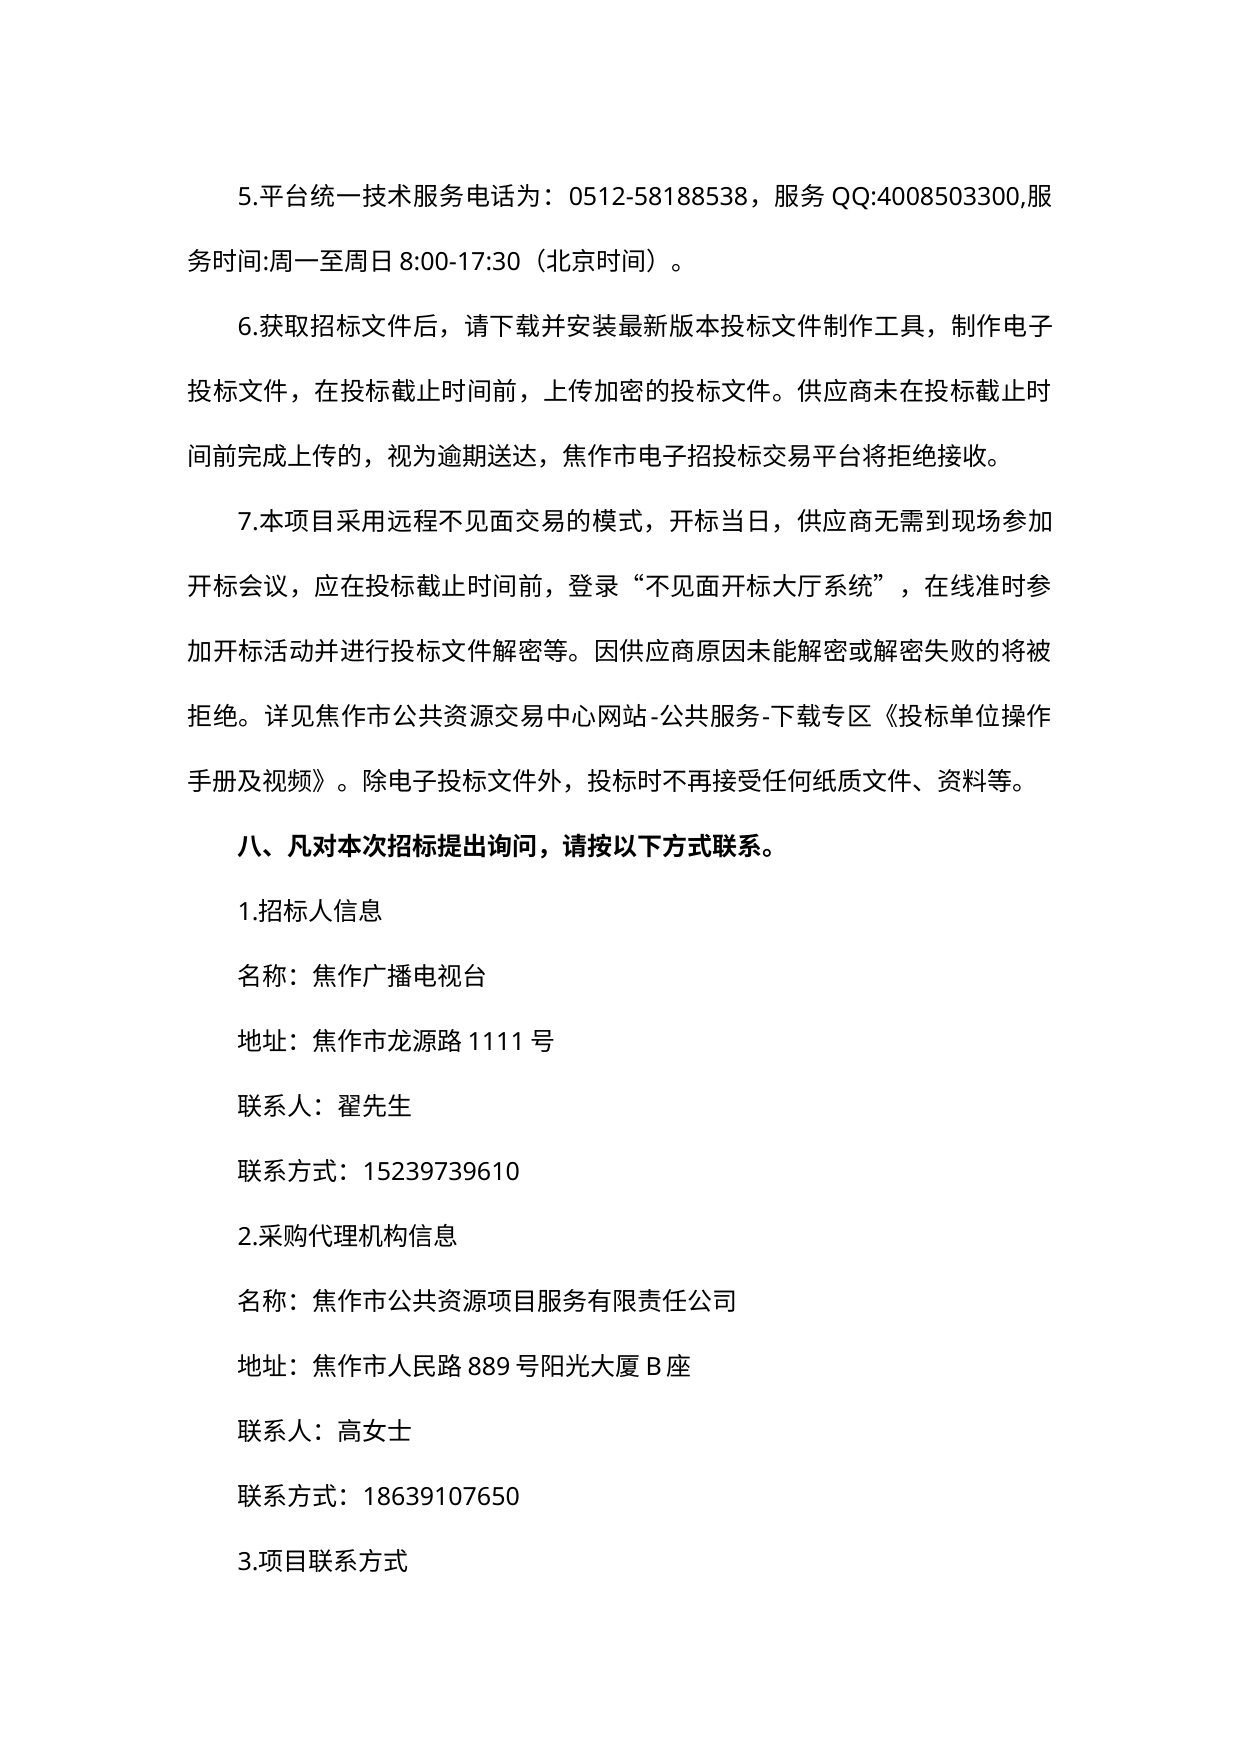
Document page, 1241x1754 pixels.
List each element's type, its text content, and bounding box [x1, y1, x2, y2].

text 名称：焦作广播电视台 [187, 942, 1053, 1007]
text 3.项目联系方式 [187, 1527, 1053, 1592]
text 联系人：翟先生 [187, 1072, 1053, 1137]
text 5.平台统一技术服务电话为：0512-58188538，服务QQ:4008503300,服务时间:周一至周日8:00-17:30（北京时间）。 [187, 162, 1053, 292]
text 联系人：高女士 [187, 1397, 1053, 1462]
text 联系方式：15239739610 [187, 1137, 1053, 1202]
text 地址：焦作市人民路889号阳光大厦B座 [187, 1332, 1053, 1397]
text 名称：焦作市公共资源项目服务有限责任公司 [187, 1267, 1053, 1332]
text 7.本项目采用远程不见面交易的模式，开标当日，供应商无需到现场参加开标会议，应在投标截止时间前，登录“不见面开标大厅系统”，在线准时参加开标活动并进行投标文件解密等。因供应商原因未能解密或解密失败的将被拒绝。详见焦作市公共资源交易中心网站-公共服务-下载专区《投标单位操作手册及视频》。除电子投标文件外，投标时不再接受任何纸质文件、资料等。 [187, 487, 1053, 812]
text 2.采购代理机构信息 [187, 1202, 1053, 1267]
text 1.招标人信息 [187, 877, 1053, 942]
text 联系方式：18639107650 [187, 1462, 1053, 1527]
text 八、凡对本次招标提出询问，请按以下方式联系。 [187, 812, 1053, 877]
text 地址：焦作市龙源路1111号 [187, 1007, 1053, 1072]
text 6.获取招标文件后，请下载并安装最新版本投标文件制作工具，制作电子投标文件，在投标截止时间前，上传加密的投标文件。供应商未在投标截止时间前完成上传的，视为逾期送达，焦作市电子招投标交易平台将拒绝接收。 [187, 292, 1053, 487]
